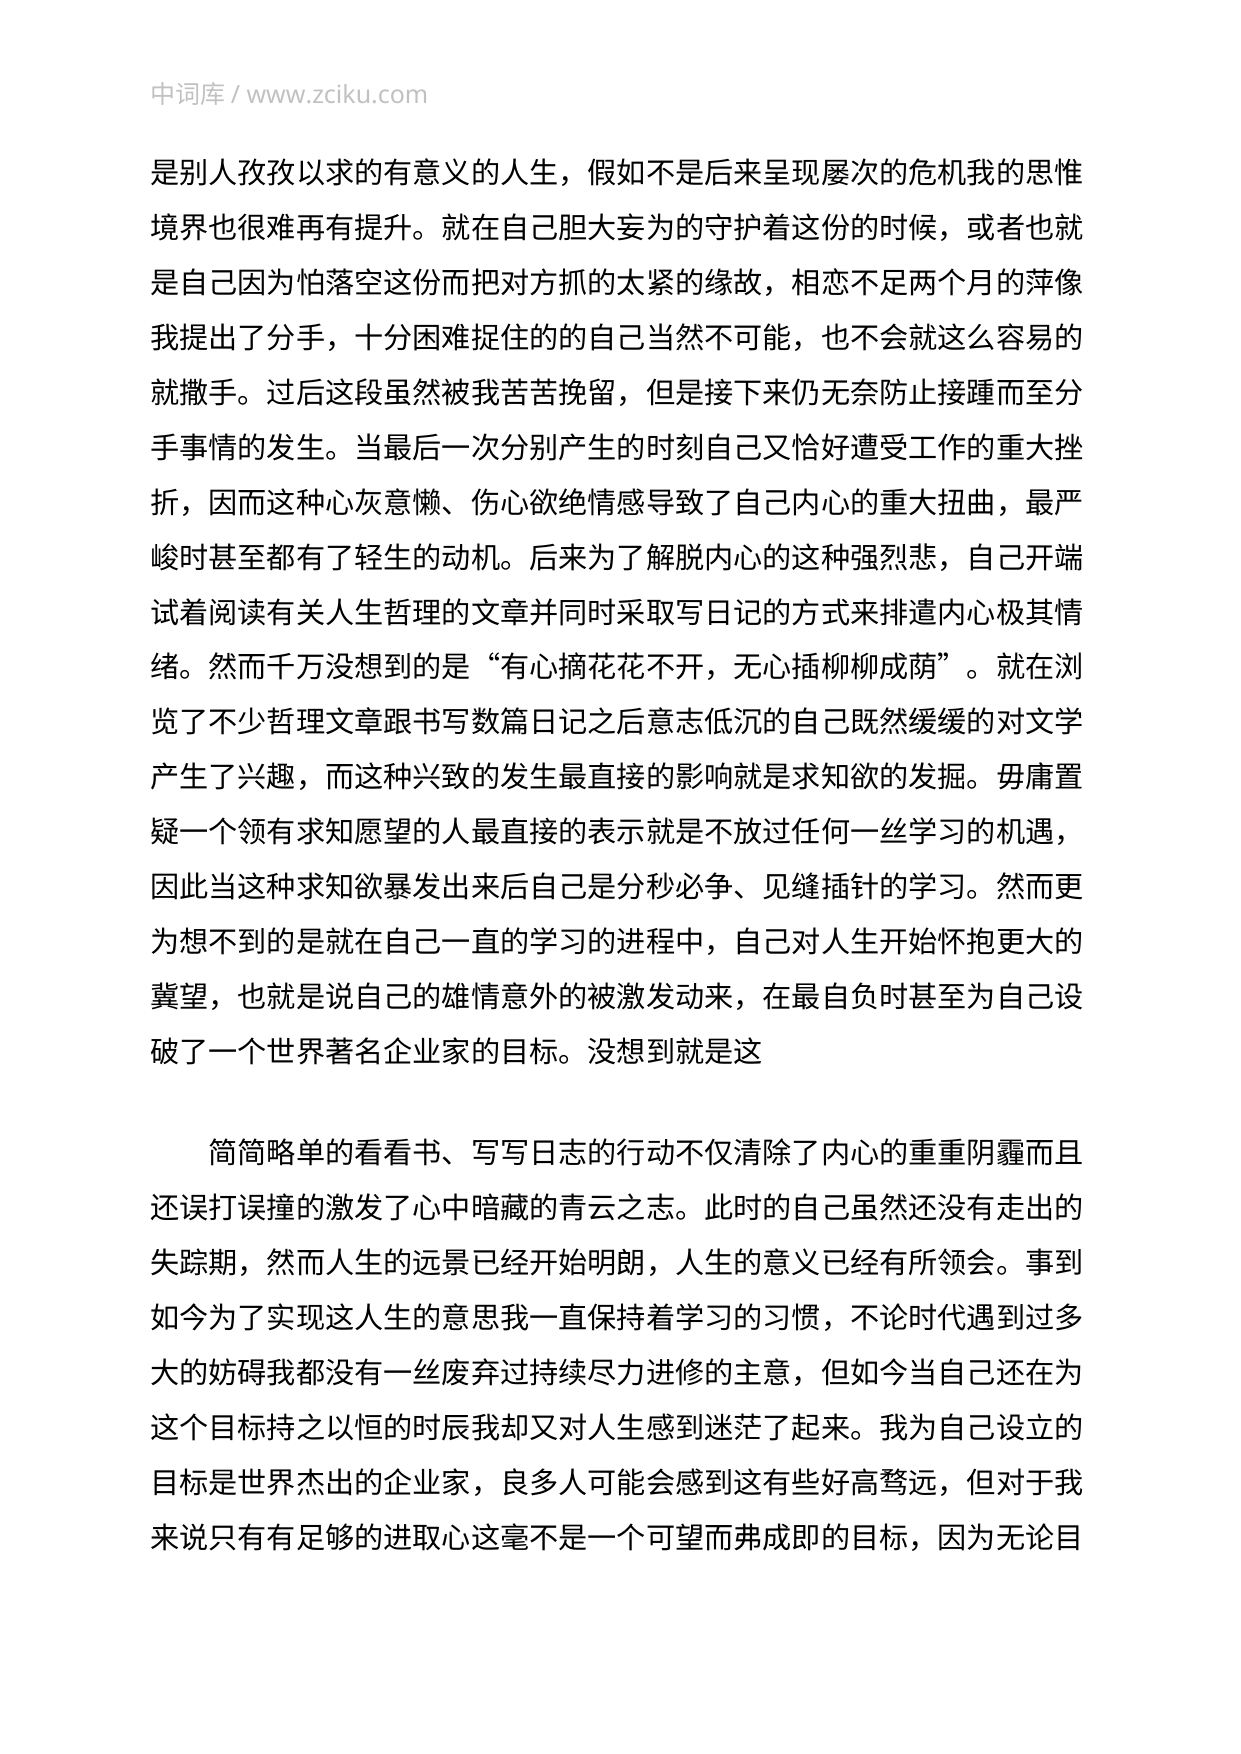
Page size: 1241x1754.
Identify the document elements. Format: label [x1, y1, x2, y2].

text [150, 150, 1090, 1071]
text [150, 1130, 1090, 1557]
